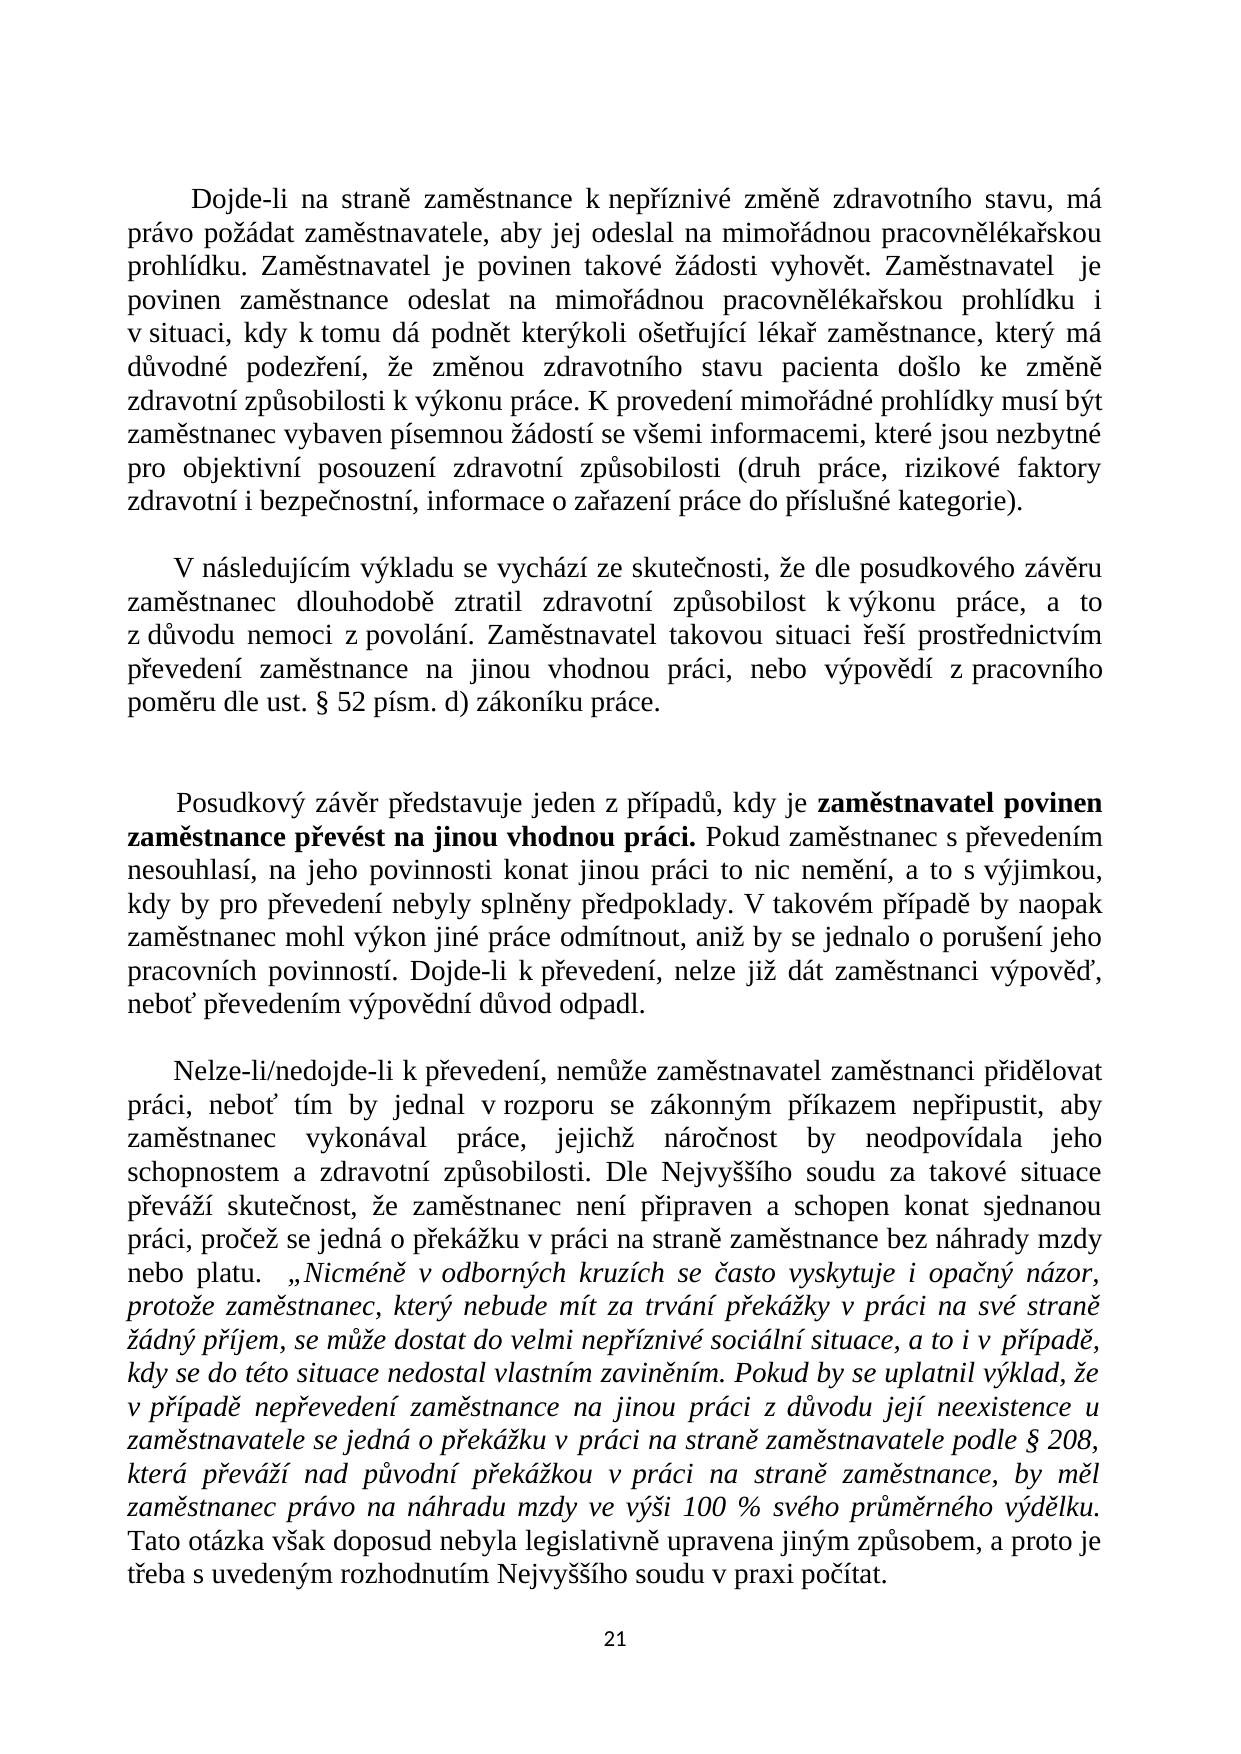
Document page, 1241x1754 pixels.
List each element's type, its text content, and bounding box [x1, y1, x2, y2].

text Posudkový závěr představuje jeden z případů, kdy je zaměstnavatel povinen zaměstnance převést na jinou vhodnou práci. Pokud zaměstnanec s převedením nesouhlasí, na jeho povinnosti konat jinou práci to nic nemění, a to s výjimkou, kdy by pro převedení nebyly splněny předpoklady. V takovém případě by naopak zaměstnanec mohl výkon jiné práce odmítnout, aniž by se jednalo o porušení jeho pracovních povinností. Dojde-li k převedení, nelze již dát zaměstnanci výpověď, neboť převedením výpovědní důvod odpadl. [127, 785, 1103, 1020]
text V následujícím výkladu se vychází ze skutečnosti, že dle posudkového závěru zaměstnanec dlouhodobě ztratil zdravotní způsobilost k výkonu práce, a to z důvodu nemoci z povolání. Zaměstnavatel takovou situaci řeší prostřednictvím převedení zaměstnance na jinou vhodnou práci, nebo výpovědí z pracovního poměru dle ust. § 52 písm. d) zákoníku práce. [127, 550, 1103, 718]
text Dojde-li na straně zaměstnance k nepříznivé změně zdravotního stavu, má právo požádat zaměstnavatele, aby jej odeslal na mimořádnou pracovnělékařskou prohlídku. Zaměstnavatel je povinen takové žádosti vyhovět. Zaměstnavatel je povinen zaměstnance odeslat na mimořádnou pracovnělékařskou prohlídku i v situaci, kdy k tomu dá podnět kterýkoli ošetřující lékař zaměstnance, který má důvodné podezření, že změnou zdravotního stavu pacienta došlo ke změně zdravotní způsobilosti k výkonu práce. K provedení mimořádné prohlídky musí být zaměstnanec vybaven písemnou žádostí se všemi informacemi, které jsou nezbytné pro objektivní posouzení zdravotní způsobilosti (druh práce, rizikové faktory zdravotní i bezpečnostní, informace o zařazení práce do příslušné kategorie). [127, 181, 1103, 517]
text Nelze-li/nedojde-li k převedení, nemůže zaměstnavatel zaměstnanci přidělovat práci, neboť tím by jednal v rozporu se zákonným příkazem nepřipustit, aby zaměstnanec vykonával práce, jejichž náročnost by neodpovídala jeho schopnostem a zdravotní způsobilosti. Dle Nejvyššího soudu za takové situace převáží skutečnost, že zaměstnanec není připraven a schopen konat sjednanou práci, pročež se jedná o překážku v práci na straně zaměstnance bez náhrady mzdy nebo platu. „Nicméně v odborných kruzích se často vyskytuje i opačný názor, protože zaměstnanec, který nebude mít za trvání překážky v práci na své straně žádný příjem, se může dostat do velmi nepříznivé sociální situace, a to i v případě, kdy se do této situace nedostal vlastním zaviněním. Pokud by se uplatnil výklad, že v případě nepřevedení zaměstnance na jinou práci z důvodu její neexistence u zaměstnavatele se jedná o překážku v práci na straně zaměstnavatele podle § 208, která převáží nad původní překážkou v práci na straně zaměstnance, by měl zaměstnanec právo na náhradu mzdy ve výši 100 % svého průměrného výdělku. Tato otázka však doposud nebyla legislativně upravena jiným způsobem, a proto je třeba s uvedeným rozhodnutím Nejvyššího soudu v praxi počítat. [127, 1053, 1103, 1590]
